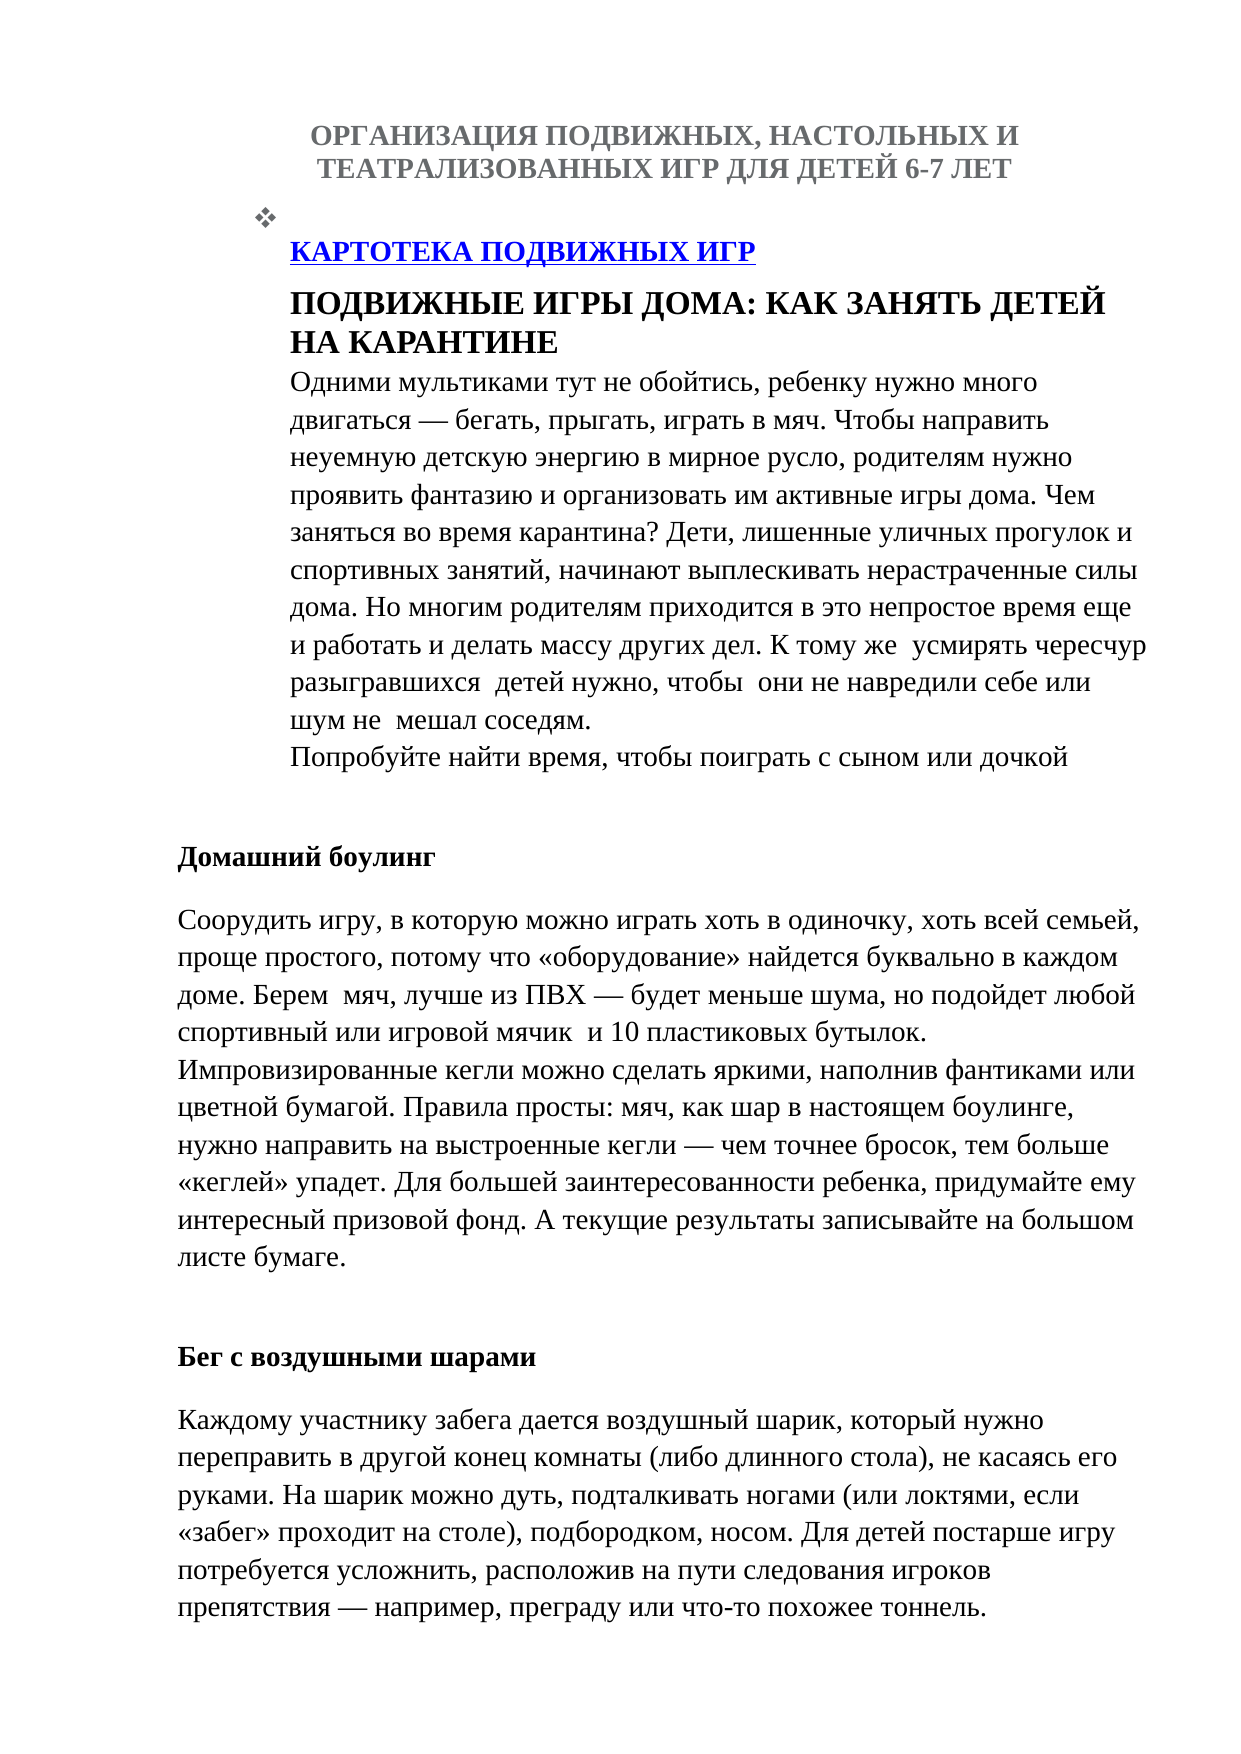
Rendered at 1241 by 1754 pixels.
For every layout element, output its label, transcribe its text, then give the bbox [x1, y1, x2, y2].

text Домашний боулинг [177, 823, 1152, 873]
list КАРТОТЕКА ПОДВИЖНЫХ ИГР [252, 201, 1152, 268]
list ПОДВИЖНЫЕ ИГРЫ ДОМА: КАК ЗАНЯТЬ ДЕТЕЙ НА КАРАНТИНЕ [290, 284, 1152, 360]
text Соорудить игру, в которую можно играть хоть в одиночку, хоть всей семьей, проще простого, потому что «оборудование» найдется буквально в каждом доме. Берем мяч, лучше из ПВХ — будет меньше шума, но подойдет любой спортивный или игровой мячик и 10 пластиковых бутылок. Импровизированные кегли можно сделать яркими, наполнив фантиками или цветной бумагой. Правила просты: мяч, как шар в настоящем боулинге, нужно направить на выстроенные кегли — чем точнее бросок, тем больше «кеглей» упадет. Для большей заинтересованности ребенка, придумайте ему интересный призовой фонд. А текущие результаты записывайте на большом листе бумаге. [177, 898, 1152, 1273]
text Каждому участнику забега дается воздушный шарик, который нужно переправить в другой конец комнаты (либо длинного стола), не касаясь его руками. На шарик можно дуть, подталкивать ногами (или локтями, если «забег» проходит на столе), подбородком, носом. Для детей постарше игру потребуется усложнить, расположив на пути следования игроков препятствия — например, преграду или что-то похожее тоннель. [177, 1398, 1152, 1623]
text ОРГАНИЗАЦИЯ ПОДВИЖНЫХ, НАСТОЛЬНЫХ И ТЕАТРАЛИЗОВАННЫХ ИГР ДЛЯ ДЕТЕЙ 6-7 ЛЕТ [177, 118, 1152, 185]
list Попробуйте найти время, чтобы поиграть с сыном или дочкой [290, 735, 1152, 773]
list Одними мультиками тут не обойтись, ребенку нужно много двигаться — бегать, прыгать, играть в мяч. Чтобы направить неуемную детскую энергию в мирное русло, родителям нужно проявить фантазию и организовать им активные игры дома. Чем заняться во время карантина? Дети, лишенные уличных прогулок и спортивных занятий, начинают выплескивать нерастраченные силы дома. Но многим родителям приходится в это непростое время еще и работать и делать массу других дел. К тому же усмирять чересчур разыгравшихся детей нужно, чтобы они не навредили себе или шум не мешал соседям. [290, 360, 1152, 735]
text Бег с воздушными шарами [177, 1323, 1152, 1373]
